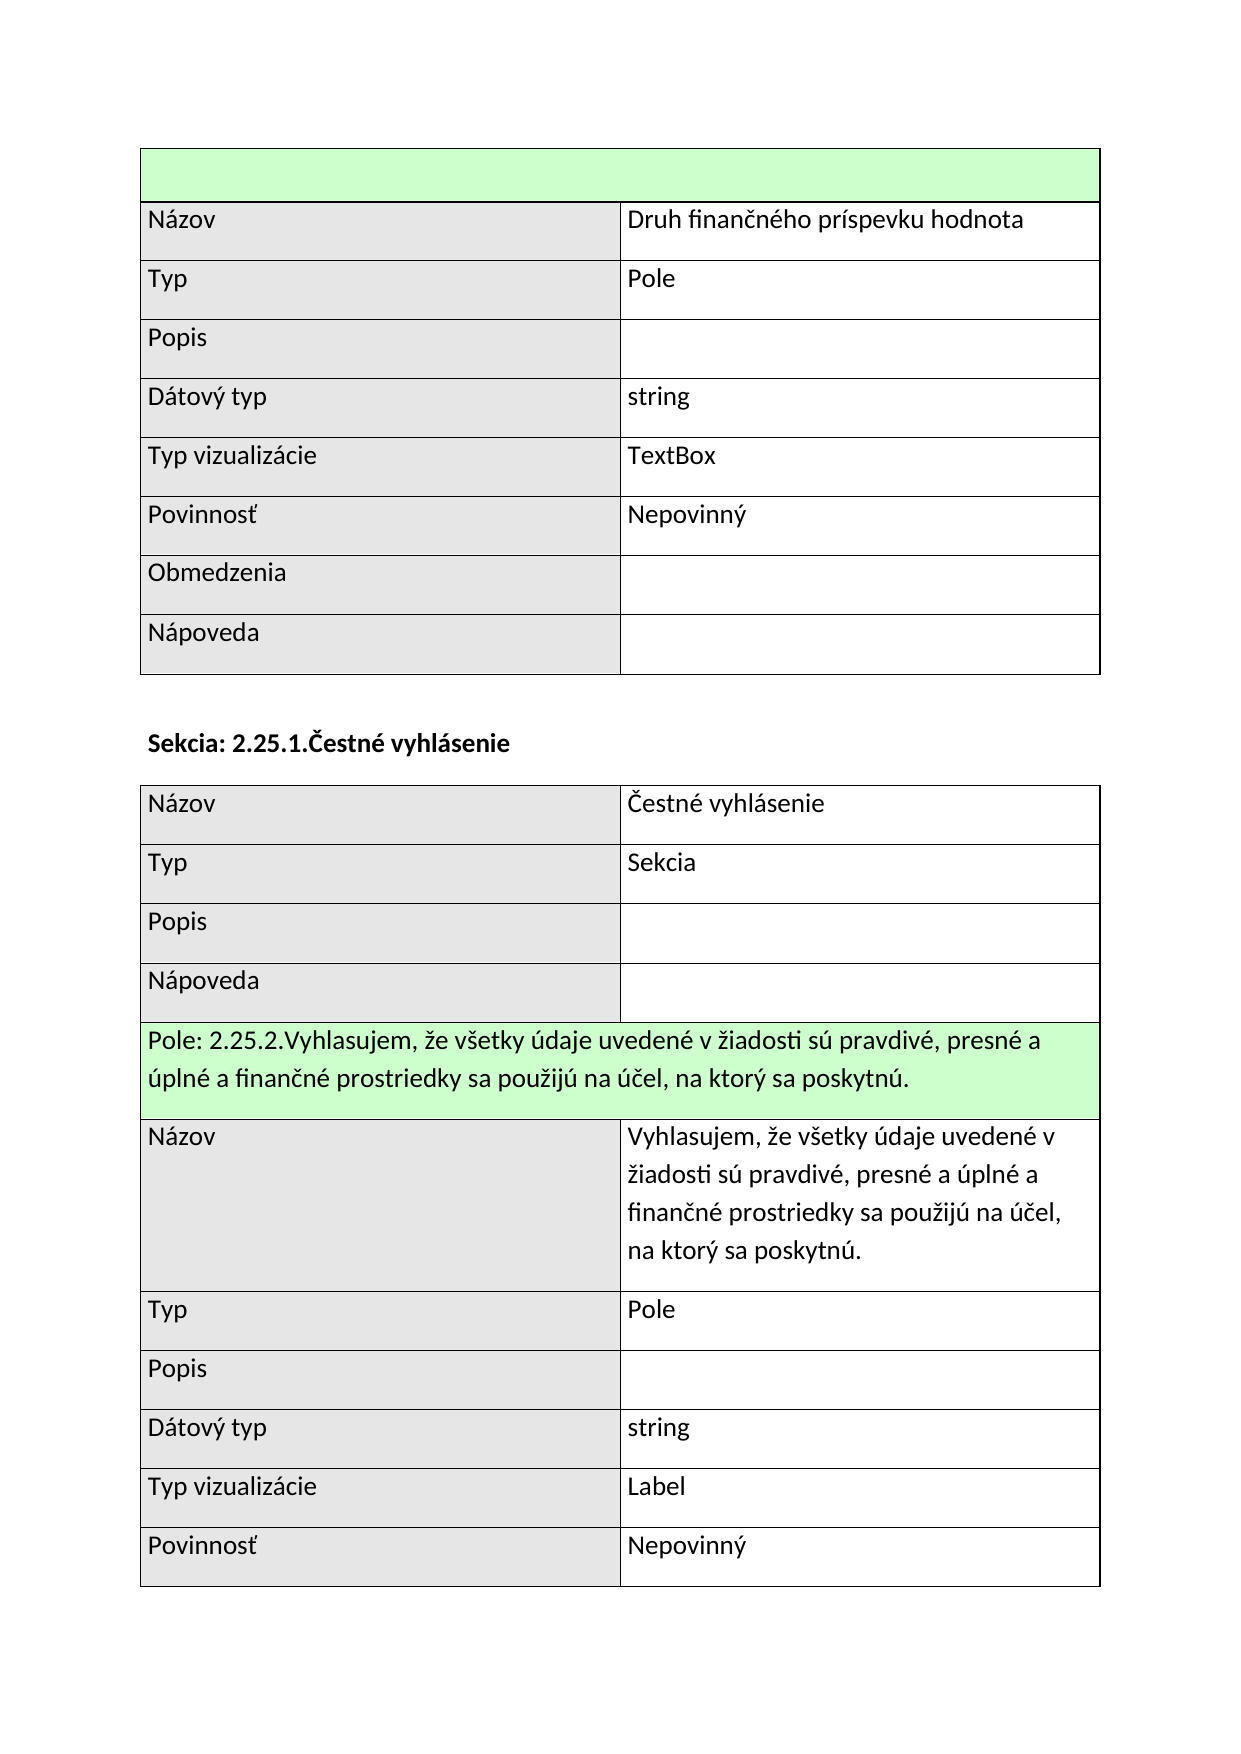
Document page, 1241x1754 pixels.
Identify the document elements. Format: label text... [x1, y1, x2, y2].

table_cell Typ vizualizácie [141, 438, 620, 496]
table_cell Sekcia [621, 845, 1099, 903]
table_cell Popis [141, 1351, 620, 1409]
table_cell Povinnosť [141, 497, 620, 554]
table_cell Pole [621, 261, 1099, 319]
table_cell Povinnosť [141, 1528, 620, 1586]
table_cell Nepovinný [621, 1528, 1099, 1586]
table_cell Pole [621, 1292, 1099, 1350]
table_cell TextBox [621, 438, 1099, 496]
table_header Názov [141, 786, 620, 844]
table_cell Typ [141, 1292, 620, 1350]
table_cell Dátový typ [141, 1410, 620, 1468]
text Sekcia: 2.25.1.Čestné vyhlásenie [148, 727, 1093, 760]
table_cell [621, 556, 1099, 614]
table_cell Dátový typ [141, 379, 620, 437]
table_cell string [621, 1410, 1099, 1468]
table_cell Typ [141, 845, 620, 903]
table_cell string [621, 379, 1099, 437]
table_cell Typ [141, 261, 620, 319]
table_cell Popis [141, 904, 620, 962]
table_cell Vyhlasujem, že všetky údaje uvedené v žiadosti sú pravdivé, presné a úplné a finančné prostriedky sa použijú na účel, na ktorý sa poskytnú. [621, 1120, 1099, 1291]
table_cell Typ vizualizácie [141, 1469, 620, 1527]
table_cell Nápoveda [141, 964, 620, 1022]
table_cell Obmedzenia [141, 556, 620, 614]
table_cell Nepovinný [621, 497, 1099, 554]
table_cell [621, 964, 1099, 1022]
table_cell [621, 320, 1099, 378]
table_cell Druh finančného príspevku hodnota [621, 203, 1099, 260]
table_cell [621, 904, 1099, 962]
table_cell Label [621, 1469, 1099, 1527]
table_cell Nápoveda [141, 615, 620, 673]
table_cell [141, 149, 1099, 201]
table_cell [621, 615, 1099, 673]
table_cell [621, 1351, 1099, 1409]
table_cell Názov [141, 203, 620, 260]
table_header Čestné vyhlásenie [621, 786, 1099, 844]
table_cell Pole: 2.25.2.Vyhlasujem, že všetky údaje uvedené v žiadosti sú pravdivé, presné a úplné a finančné prostriedky sa použijú na účel, na ktorý sa poskytnú. [141, 1023, 1099, 1118]
table_cell Popis [141, 320, 620, 378]
table_cell Názov [141, 1120, 620, 1291]
